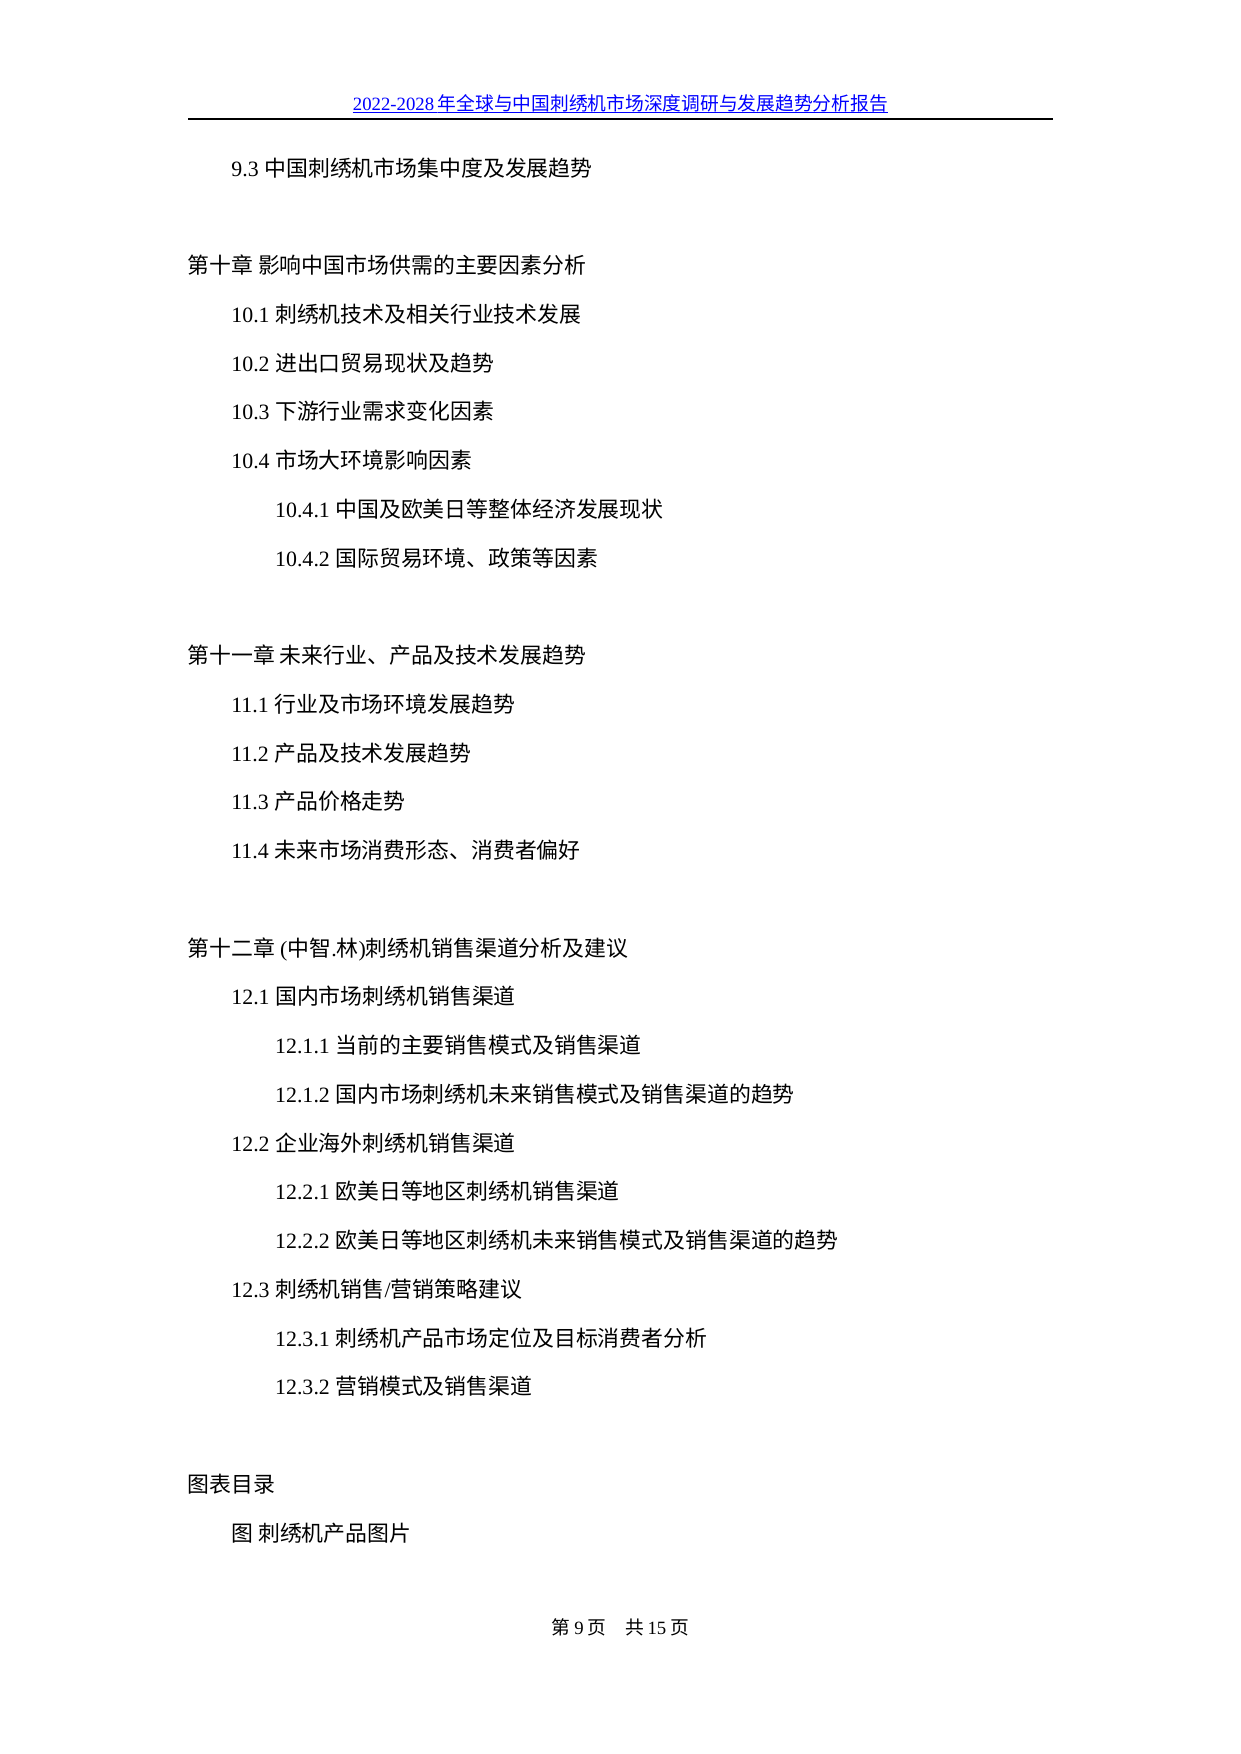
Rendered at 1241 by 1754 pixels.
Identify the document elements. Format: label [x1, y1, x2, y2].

text [187, 150, 1053, 1548]
